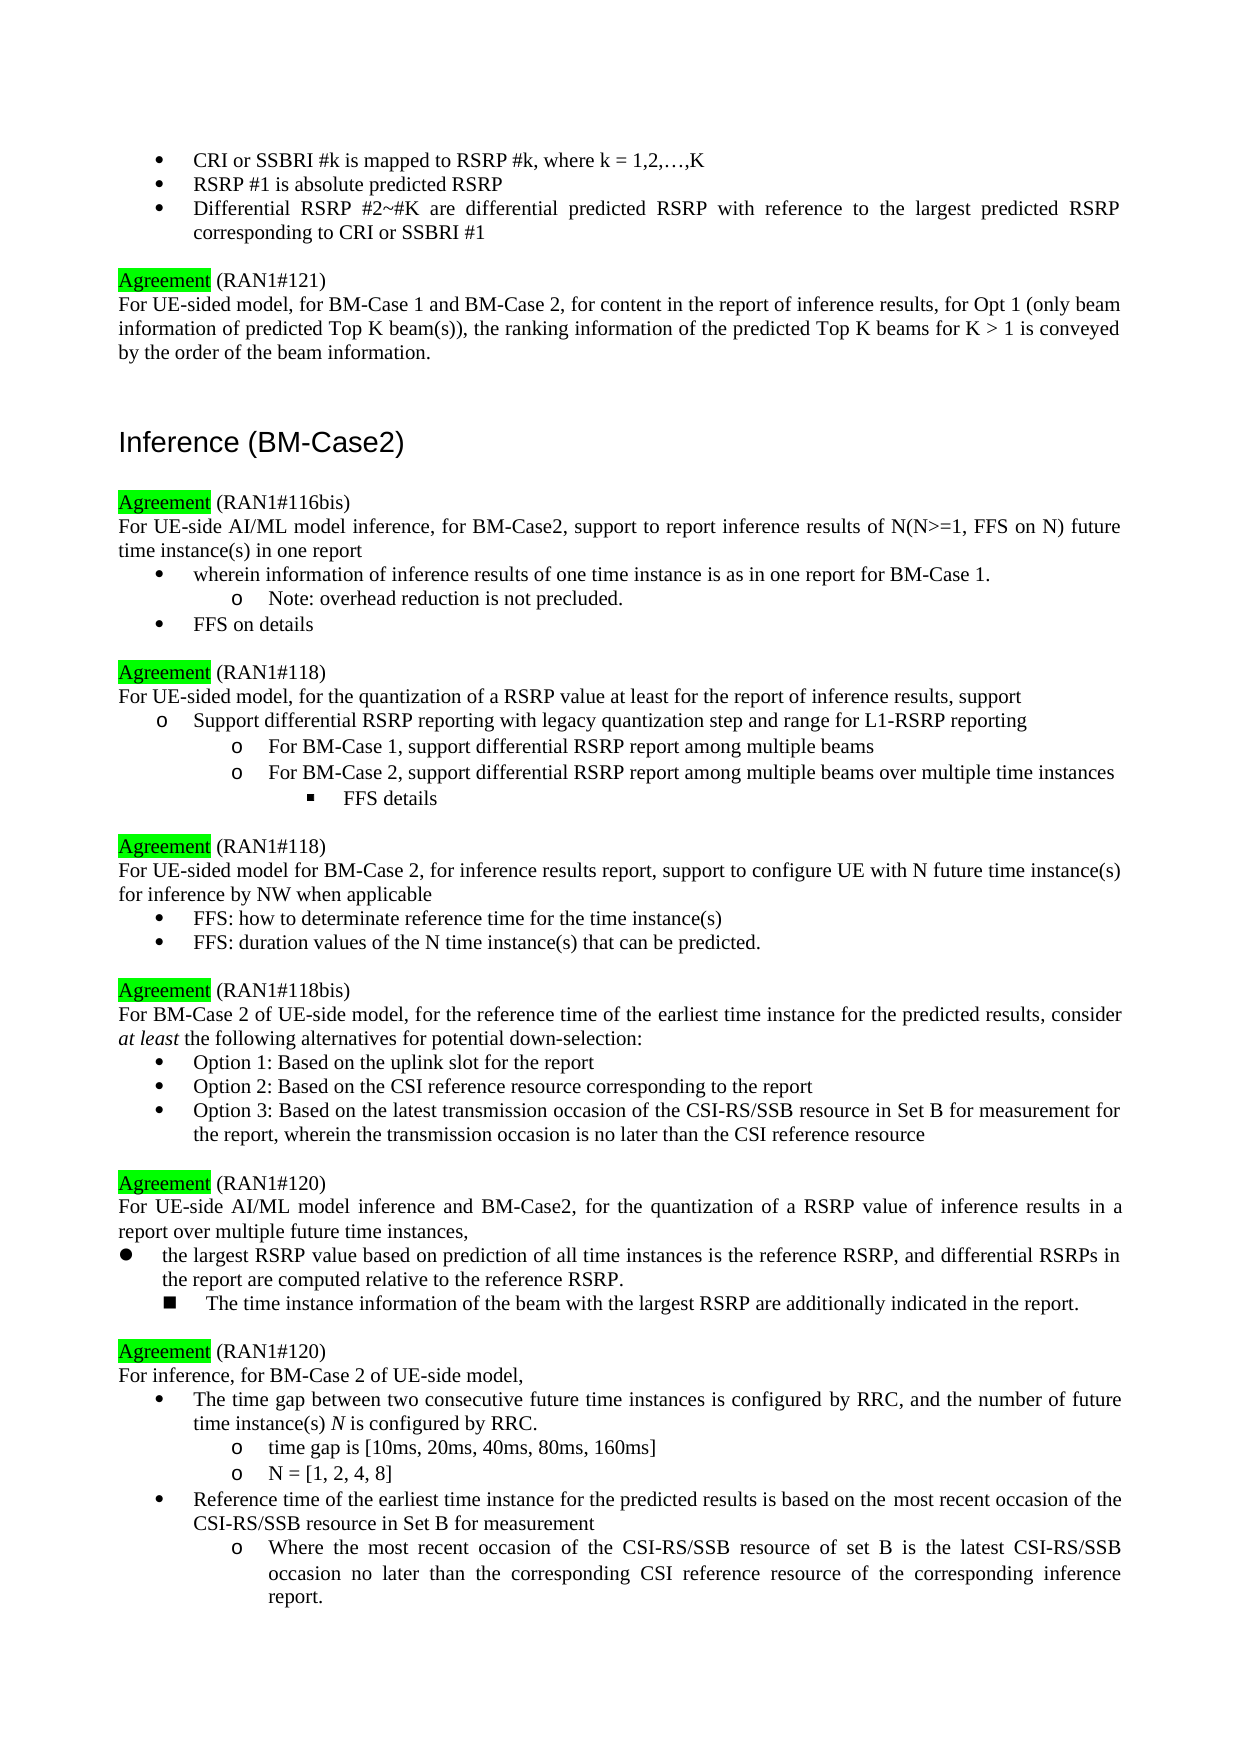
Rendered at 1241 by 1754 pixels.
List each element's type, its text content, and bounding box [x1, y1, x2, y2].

list For BM-Case 1, support differential RSRP report among multiple beams [231, 734, 1122, 760]
text Agreement (RAN1#116bis) [211, 490, 1122, 514]
text Agreement (RAN1#118bis) [211, 978, 1122, 1002]
text Agreement (RAN1#120) [211, 1170, 1122, 1194]
list FFS on details [156, 612, 1122, 636]
list For BM-Case 2, support differential RSRP report among multiple beams over multiple time instances [231, 760, 1122, 785]
list FFS: how to determinate reference time for the time instance(s) [156, 906, 1122, 930]
list Note: overhead reduction is not precluded. [231, 586, 1122, 612]
list FFS details [306, 785, 1122, 809]
text Inference (BM-Case2) [118, 425, 1122, 458]
list FFS: duration values of the N time instance(s) that can be predicted. [156, 930, 1122, 954]
list Option 3: Based on the latest transmission occasion of the CSI-RS/SSB resource in Set B for measurement for the report, wherein the transmission occasion is no later than the CSI reference resource [156, 1098, 1122, 1146]
text Agreement (RAN1#120) [211, 1339, 1122, 1363]
list Reference time of the earliest time instance for the predicted results is based on the most recent occasion of the CSI-RS/SSB resource in Set B for measurement [156, 1487, 1122, 1535]
text For UE-sided model for BM-Case 2, for inference results report, support to configure UE with N future time instance(s) for inference by NW when applicable [118, 858, 1122, 906]
list The time instance information of the beam with the largest RSRP are additionally indicated in the report. [162, 1291, 1122, 1315]
text Agreement (RAN1#118) [118, 833, 1122, 858]
list wherein information of inference results of one time instance is as in one report for BM-Case 1. [156, 562, 1122, 586]
list N = [1, 2, 4, 8] [231, 1461, 1122, 1487]
text Agreement (RAN1#121) [211, 268, 1122, 292]
text For UE-sided model, for BM-Case 1 and BM-Case 2, for content in the report of inference results, for Opt 1 (only beam information of predicted Top K beam(s)), the ranking information of the predicted Top K beams for K > 1 is conveyed by the order of the beam information. [118, 292, 1122, 364]
list CRI or SSBRI #k is mapped to RSRP #k, where k = 1,2,…,K [156, 148, 1122, 172]
list RSRP #1 is absolute predicted RSRP [156, 172, 1122, 196]
list Differential RSRP #2~#K are differential predicted RSRP with reference to the largest predicted RSRP corresponding to CRI or SSBRI #1 [156, 196, 1122, 244]
list the largest RSRP value based on prediction of all time instances is the reference RSRP, and differential RSRPs in the report are computed relative to the reference RSRP. [118, 1243, 1122, 1291]
text For BM-Case 2 of UE-side model, for the reference time of the earliest time instance for the predicted results, consider at least the following alternatives for potential down-selection: [118, 1002, 1122, 1050]
list time gap is [10ms, 20ms, 40ms, 80ms, 160ms] [231, 1435, 1122, 1461]
text Agreement (RAN1#118) [211, 660, 1122, 684]
list Option 1: Based on the uplink slot for the report [156, 1050, 1122, 1074]
text For UE-side AI/ML model inference, for BM-Case2, support to report inference results of N(N>=1, FFS on N) future time instance(s) in one report [118, 514, 1122, 562]
text For UE-side AI/ML model inference and BM-Case2, for the quantization of a RSRP value of inference results in a report over multiple future time instances, [118, 1194, 1122, 1243]
list The time gap between two consecutive future time instances is configured by RRC, and the number of future time instance(s) N is configured by RRC. [156, 1387, 1122, 1435]
list Where the most recent occasion of the CSI-RS/SSB resource of set B is the latest CSI-RS/SSB occasion no later than the corresponding CSI reference resource of the corresponding inference report. [231, 1535, 1122, 1608]
text For UE-sided model, for the quantization of a RSRP value at least for the report of inference results, support [118, 684, 1122, 708]
list Option 2: Based on the CSI reference resource corresponding to the report [156, 1074, 1122, 1098]
text For inference, for BM-Case 2 of UE-side model, [118, 1363, 1122, 1387]
list Support differential RSRP reporting with legacy quantization step and range for L1-RSRP reporting [156, 708, 1122, 734]
